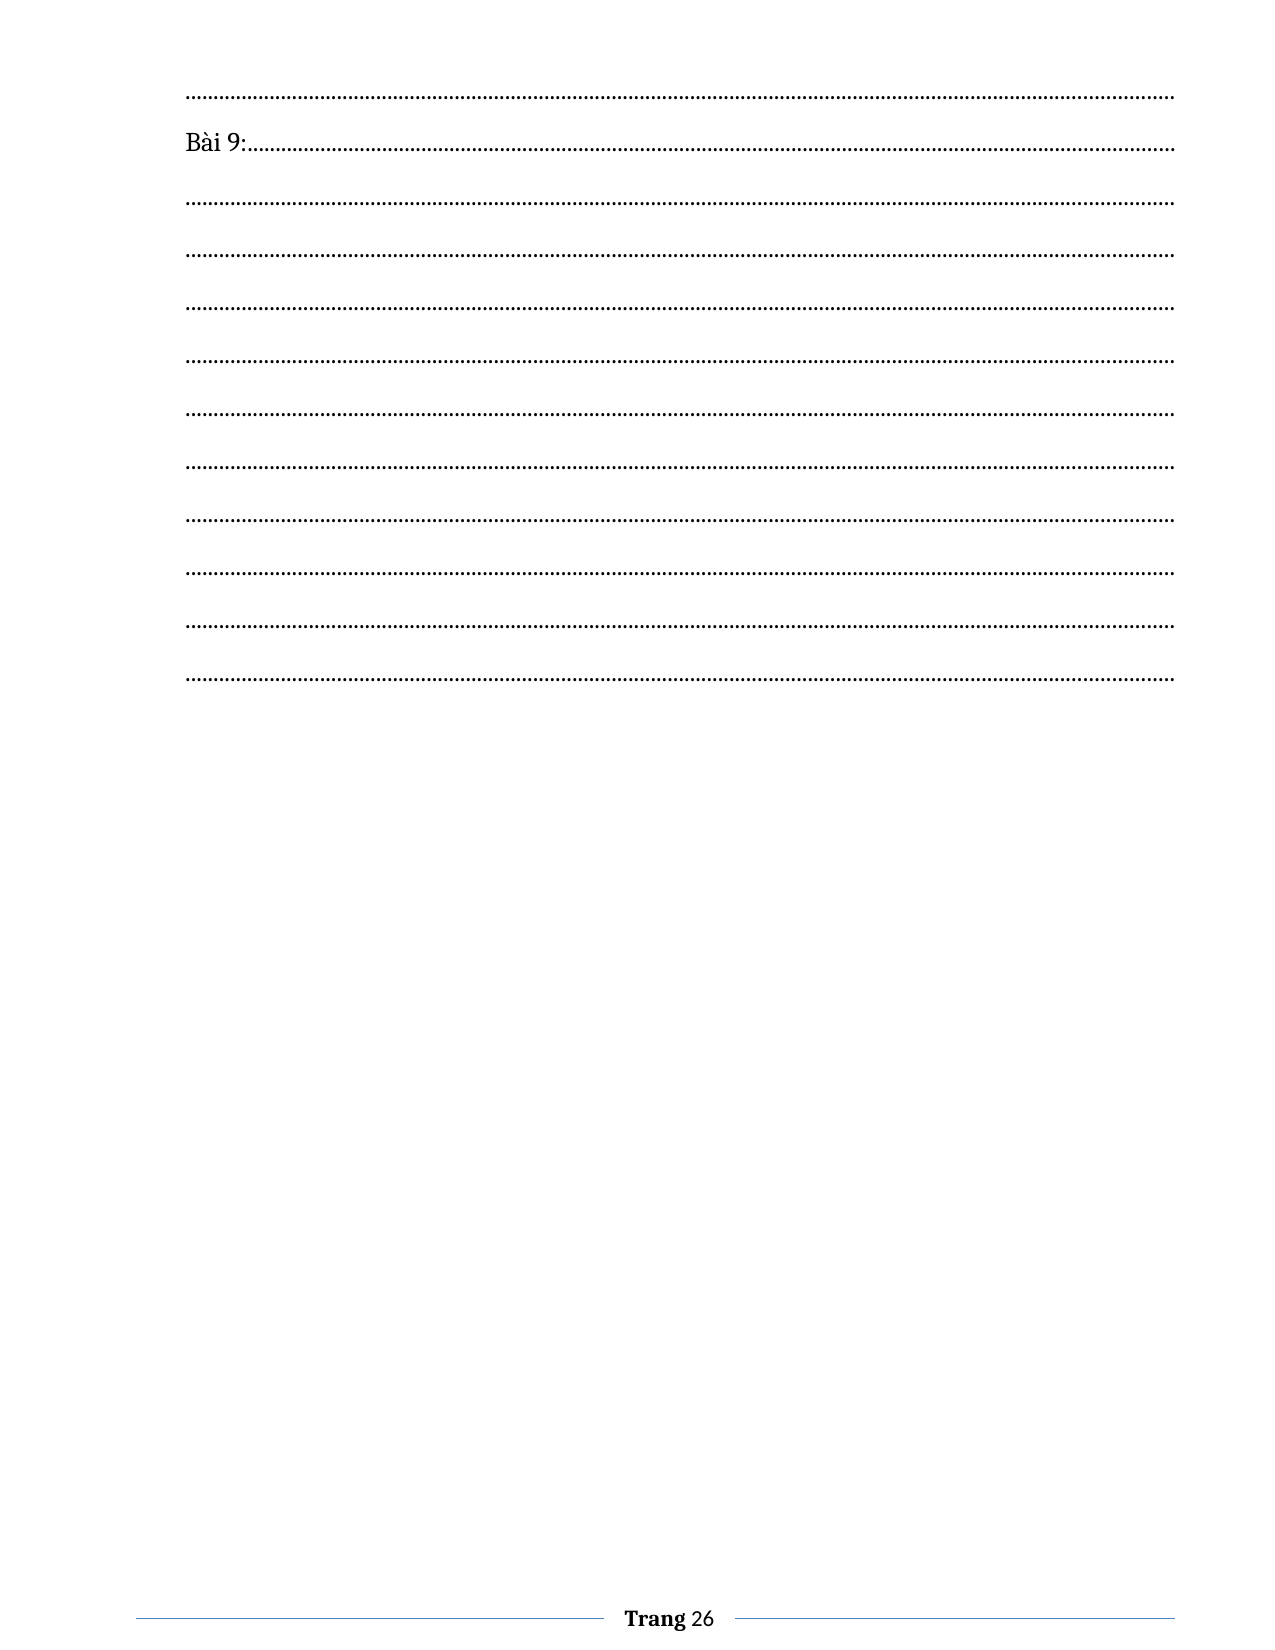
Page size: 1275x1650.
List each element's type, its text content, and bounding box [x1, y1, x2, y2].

text Bài 9: [185, 127, 1186, 158]
